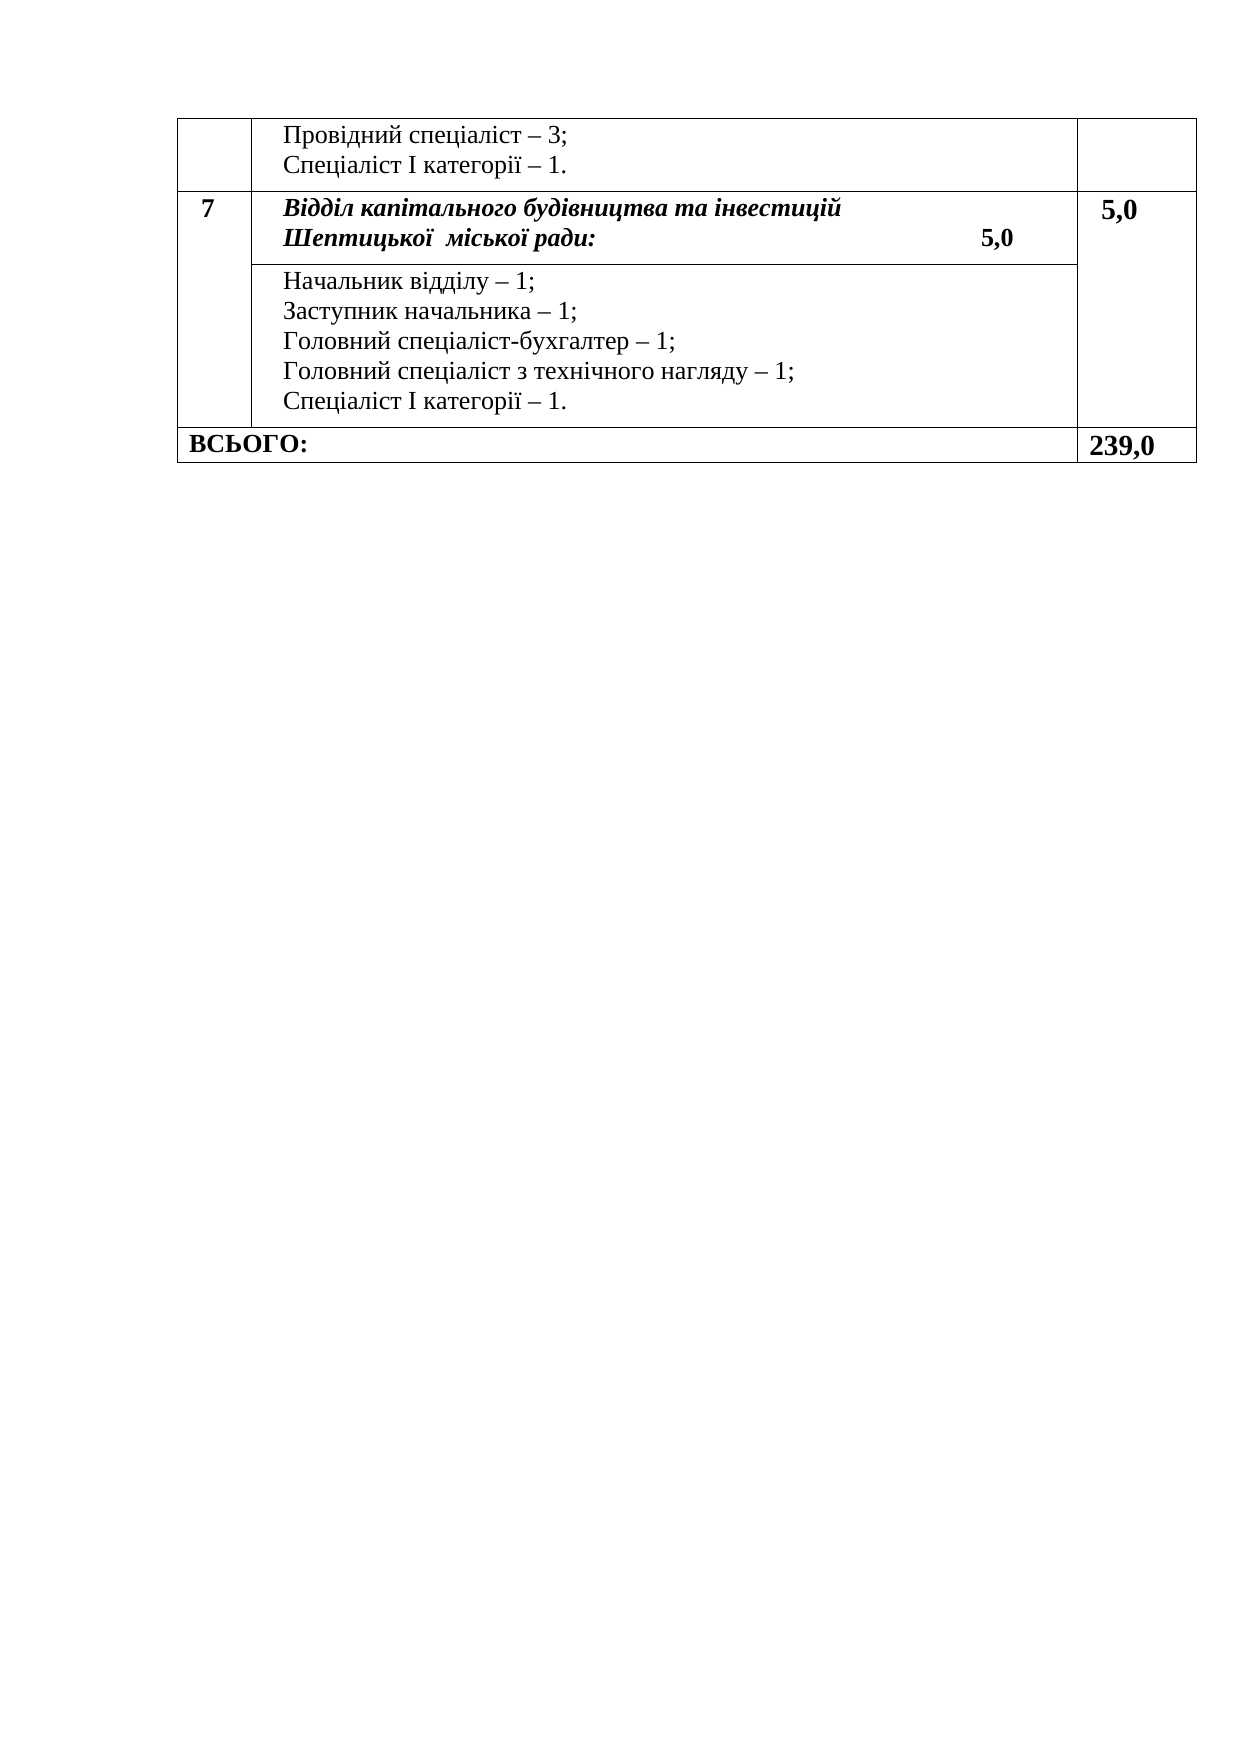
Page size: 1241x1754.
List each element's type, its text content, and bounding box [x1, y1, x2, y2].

table_cell 239,0 [1078, 428, 1196, 462]
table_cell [252, 119, 1077, 191]
table_cell ВСЬОГО: [178, 428, 1077, 462]
table_cell 5,0 [1078, 192, 1196, 427]
table_cell Начальник вiддiлу – 1; Заступник начальника – 1; Головний спецiалiст-бухгалтер – 1; Головний спецiалiст з технiчного нагляду – 1; Спецiалiст I категорiї – 1. [252, 265, 1077, 427]
table_cell 7 [178, 192, 251, 427]
table_cell Вiддiл капiтального будiвництва та iнвестицiй Шептицької міської ради: 5,0 [252, 192, 1077, 264]
